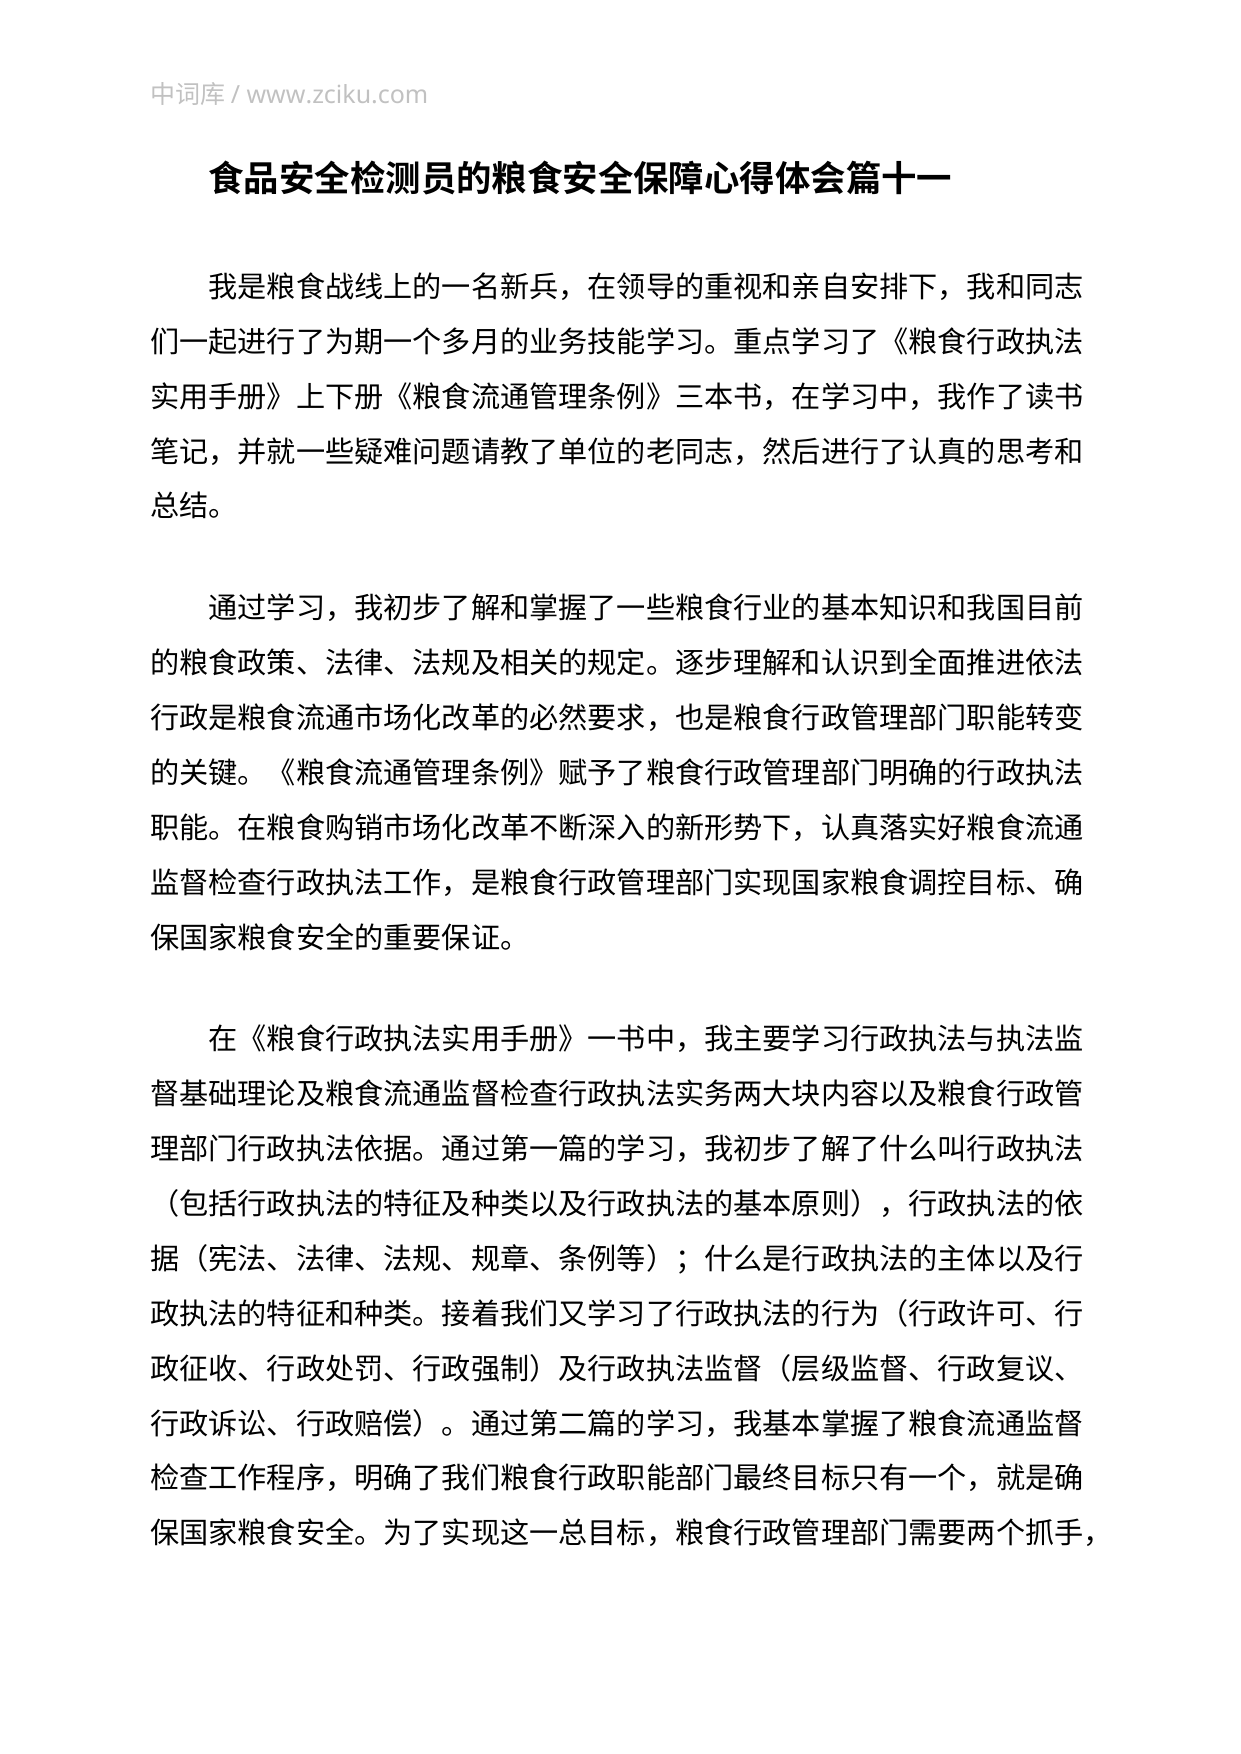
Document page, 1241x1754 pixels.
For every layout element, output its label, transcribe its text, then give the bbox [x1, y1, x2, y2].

text 食品安全检测员的粮食安全保障心得体会篇十一 [150, 150, 1090, 201]
text 我是粮食战线上的一名新兵，在领导的重视和亲自安排下，我和同志们一起进行了为期一个多月的业务技能学习。重点学习了《粮食行政执法实用手册》上下册《粮食流通管理条例》三本书，在学习中，我作了读书笔记，并就一些疑难问题请教了单位的老同志，然后进行了认真的思考和总结。 [150, 263, 1090, 525]
text 通过学习，我初步了解和掌握了一些粮食行业的基本知识和我国目前的粮食政策、法律、法规及相关的规定。逐步理解和认识到全面推进依法行政是粮食流通市场化改革的必然要求，也是粮食行政管理部门职能转变的关键。《粮食流通管理条例》赋予了粮食行政管理部门明确的行政执法职能。在粮食购销市场化改革不断深入的新形势下，认真落实好粮食流通监督检查行政执法工作，是粮食行政管理部门实现国家粮食调控目标、确保国家粮食安全的重要保证。 [150, 585, 1090, 956]
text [150, 1016, 1090, 1552]
